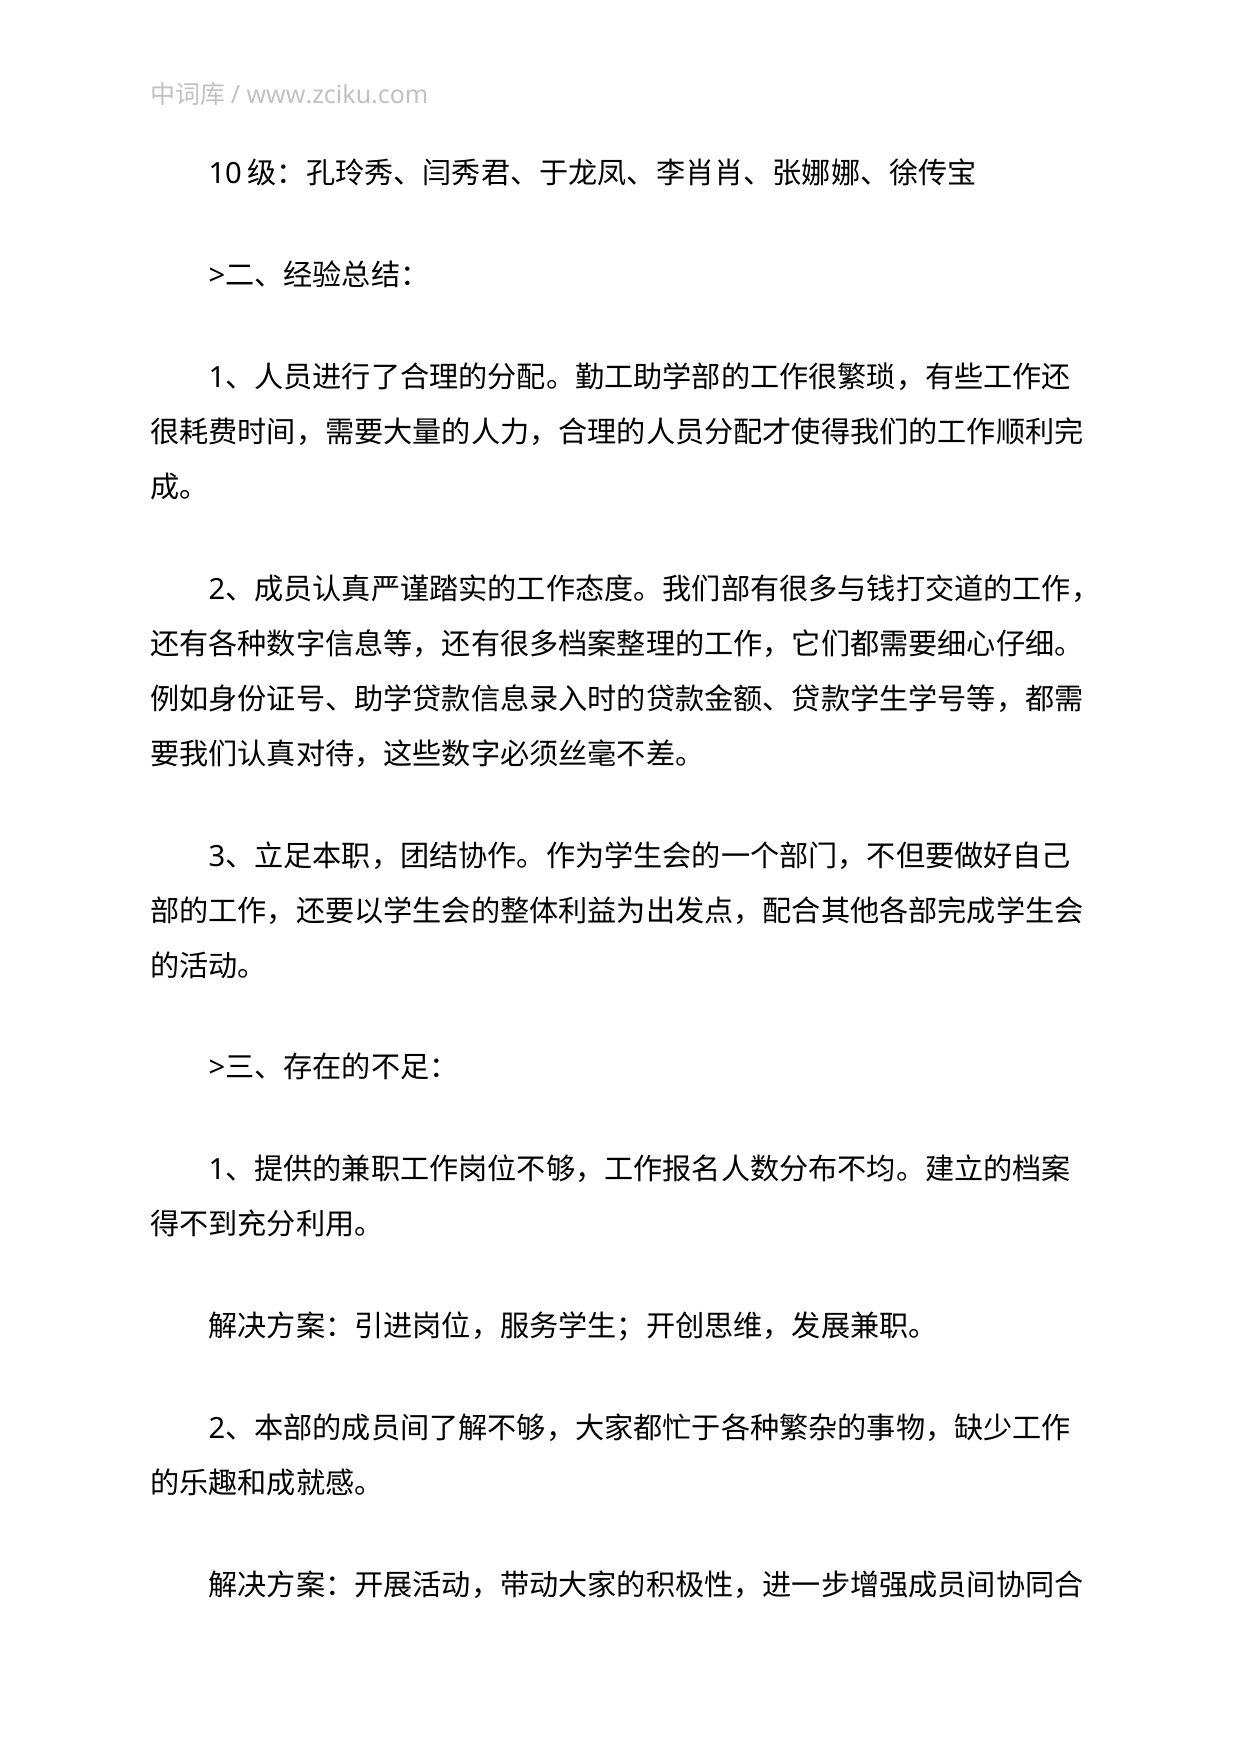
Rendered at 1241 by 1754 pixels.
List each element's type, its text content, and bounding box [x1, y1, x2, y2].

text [150, 1561, 1090, 1603]
text 1、提供的兼职工作岗位不够，工作报名人数分布不均。建立的档案得不到充分利用。 [150, 1146, 1090, 1243]
text 3、立足本职，团结协作。作为学生会的一个部门，不但要做好自己部的工作，还要以学生会的整体利益为出发点，配合其他各部完成学生会的活动。 [150, 832, 1090, 984]
text 2、本部的成员间了解不够，大家都忙于各种繁杂的事物，缺少工作的乐趣和成就感。 [150, 1404, 1090, 1502]
text 2、成员认真严谨踏实的工作态度。我们部有很多与钱打交道的工作，还有各种数字信息等，还有很多档案整理的工作，它们都需要细心仔细。例如身份证号、助学贷款信息录入时的贷款金额、贷款学生学号等，都需要我们认真对待，这些数字必须丝毫不差。 [150, 566, 1090, 773]
text >三、存在的不足： [150, 1044, 1090, 1086]
text >二、经验总结： [150, 252, 1090, 294]
text 1、人员进行了合理的分配。勤工助学部的工作很繁琐，有些工作还很耗费时间，需要大量的人力，合理的人员分配才使得我们的工作顺利完成。 [150, 354, 1090, 506]
text 解决方案：引进岗位，服务学生；开创思维，发展兼职。 [150, 1303, 1090, 1345]
text 10级：孔玲秀、闫秀君、于龙凤、李肖肖、张娜娜、徐传宝 [150, 150, 1090, 192]
